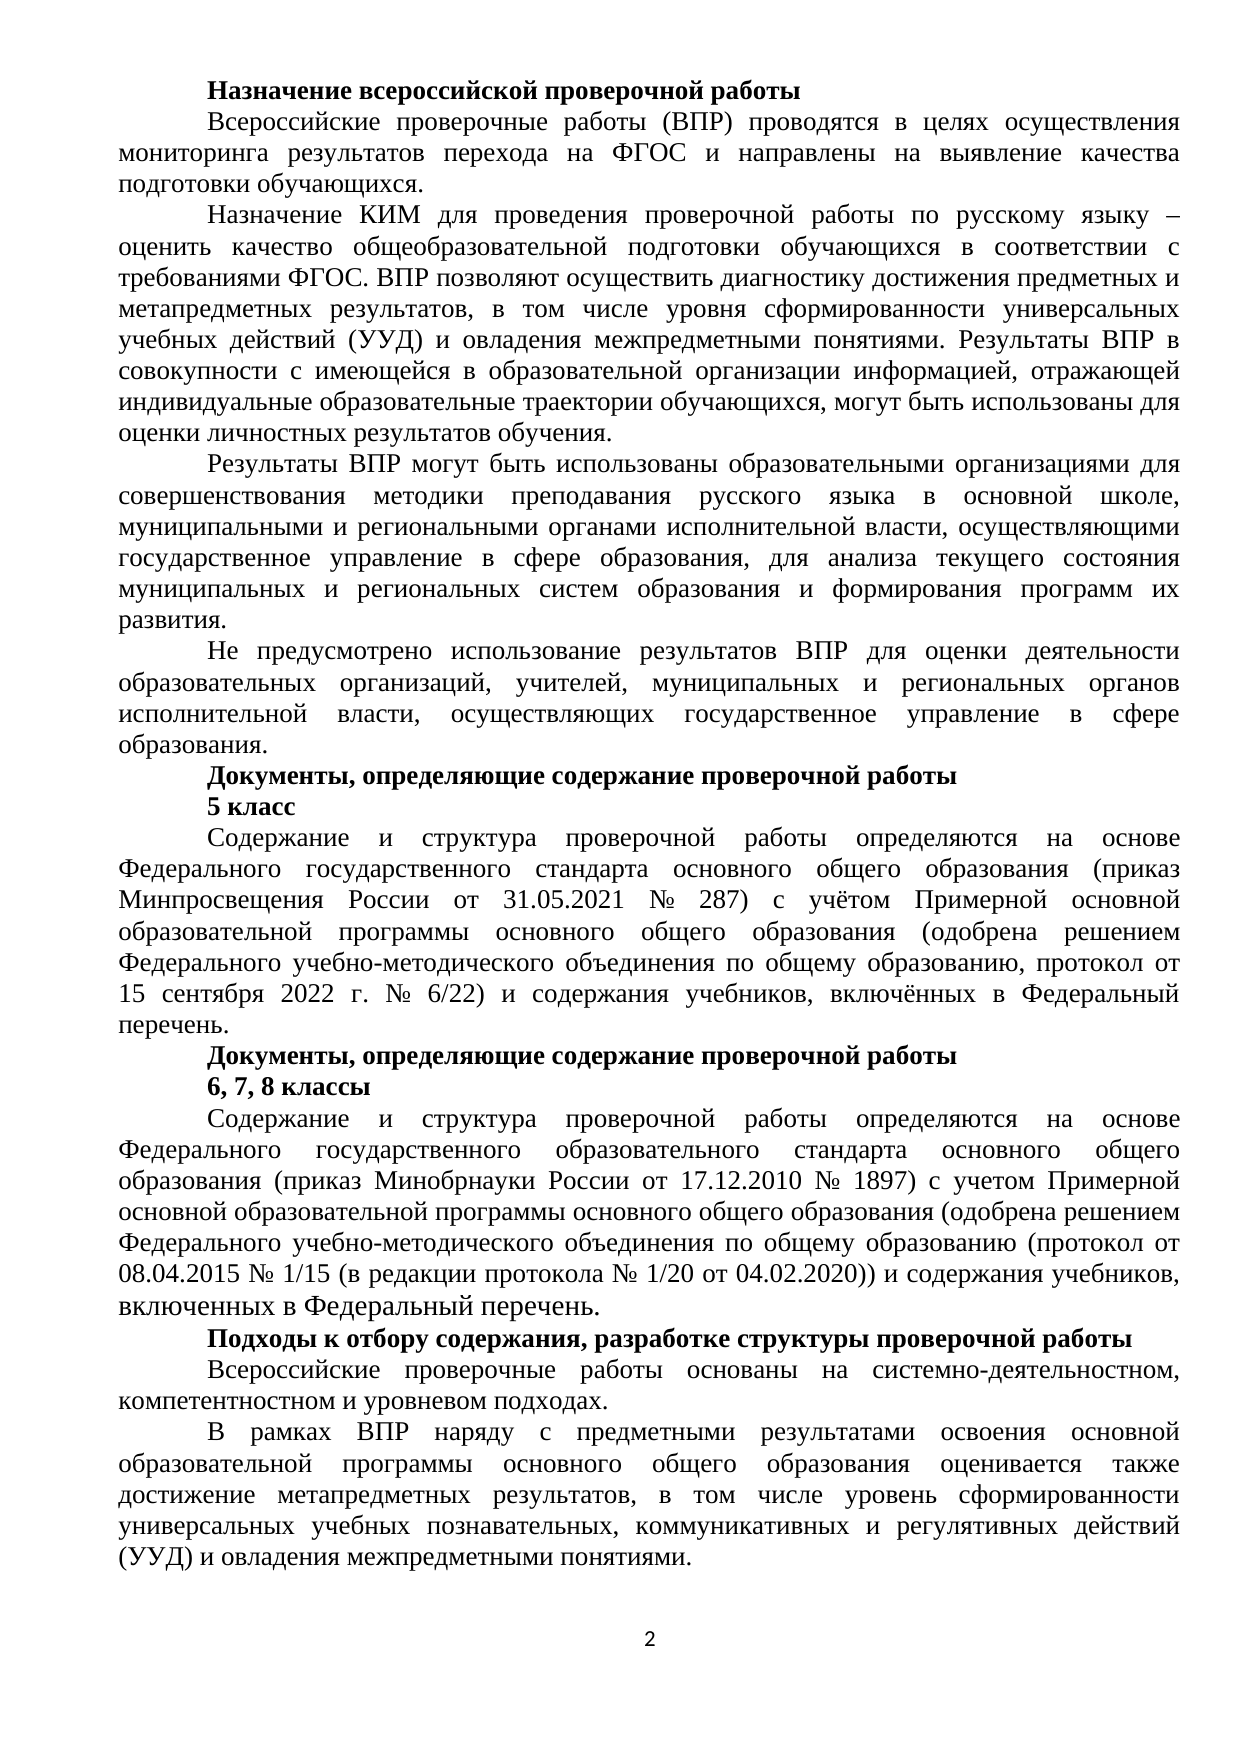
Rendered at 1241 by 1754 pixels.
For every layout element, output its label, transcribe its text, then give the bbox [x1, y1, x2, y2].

text Документы, определяющие содержание проверочной работы [118, 1039, 1181, 1071]
text Не предусмотрено использование результатов ВПР для оценки деятельности образовательных организаций, учителей, муниципальных и региональных органов исполнительной власти, осуществляющих государственное управление в сфере образования. [118, 634, 1181, 759]
text Подходы к отбору содержания, разработке структуры проверочной работы [118, 1322, 1181, 1353]
text В рамках ВПР наряду с предметными результатами освоения основной образовательной программы основного общего образования оценивается также достижение метапредметных результатов, в том числе уровень сформированности универсальных учебных познавательных, коммуникативных и регулятивных действий (УУД) и овладения межпредметными понятиями. [118, 1416, 1181, 1571]
text Всероссийские проверочные работы (ВПР) проводятся в целях осуществления мониторинга результатов перехода на ФГОС и направлены на выявление качества подготовки обучающихся. [118, 105, 1181, 198]
text 6, 7, 8 классы [118, 1071, 1181, 1102]
text Назначение КИМ для проведения проверочной работы по русскому языку – оценить качество общеобразовательной подготовки обучающихся в соответствии с требованиями ФГОС. ВПР позволяют осуществить диагностику достижения предметных и метапредметных результатов, в том числе уровня сформированности универсальных учебных действий (УУД) и овладения межпредметными понятиями. Результаты ВПР в совокупности с имеющейся в образовательной организации информацией, отражающей индивидуальные образовательные траектории обучающихся, могут быть использованы для оценки личностных результатов обучения. [118, 198, 1181, 448]
text Документы, определяющие содержание проверочной работы [118, 759, 1181, 790]
text Содержание и структура проверочной работы определяются на основе Федерального государственного образовательного стандарта основного общего образования (приказ Минобрнауки России от 17.12.2010 № 1897) с учетом Примерной основной образовательной программы основного общего образования (одобрена решением Федерального учебно-методического объединения по общему образованию (протокол от 08.04.2015 № 1/15 (в редакции протокола № 1/20 от 04.02.2020)) и содержания учебников, включенных в Федеральный перечень. [118, 1102, 1181, 1322]
text Назначение всероссийской проверочной работы [118, 74, 1181, 105]
text Результаты ВПР могут быть использованы образовательными организациями для совершенствования методики преподавания русского языка в основной школе, муниципальными и региональными органами исполнительной власти, осуществляющими государственное управление в сфере образования, для анализа текущего состояния муниципальных и региональных систем образования и формирования программ их развития. [118, 448, 1181, 634]
text Всероссийские проверочные работы основаны на системно-деятельностном, компетентностном и уровневом подходах. [118, 1353, 1181, 1416]
text Содержание и структура проверочной работы определяются на основе Федерального государственного стандарта основного общего образования (приказ Минпросвещения России от 31.05.2021 № 287) с учётом Примерной основной образовательной программы основного общего образования (одобрена решением Федерального учебно-методического объединения по общему образованию, протокол от 15 сентября 2022 г. № 6/22) и содержания учебников, включённых в Федеральный перечень. [118, 821, 1181, 1039]
text 5 класс [118, 790, 1181, 821]
